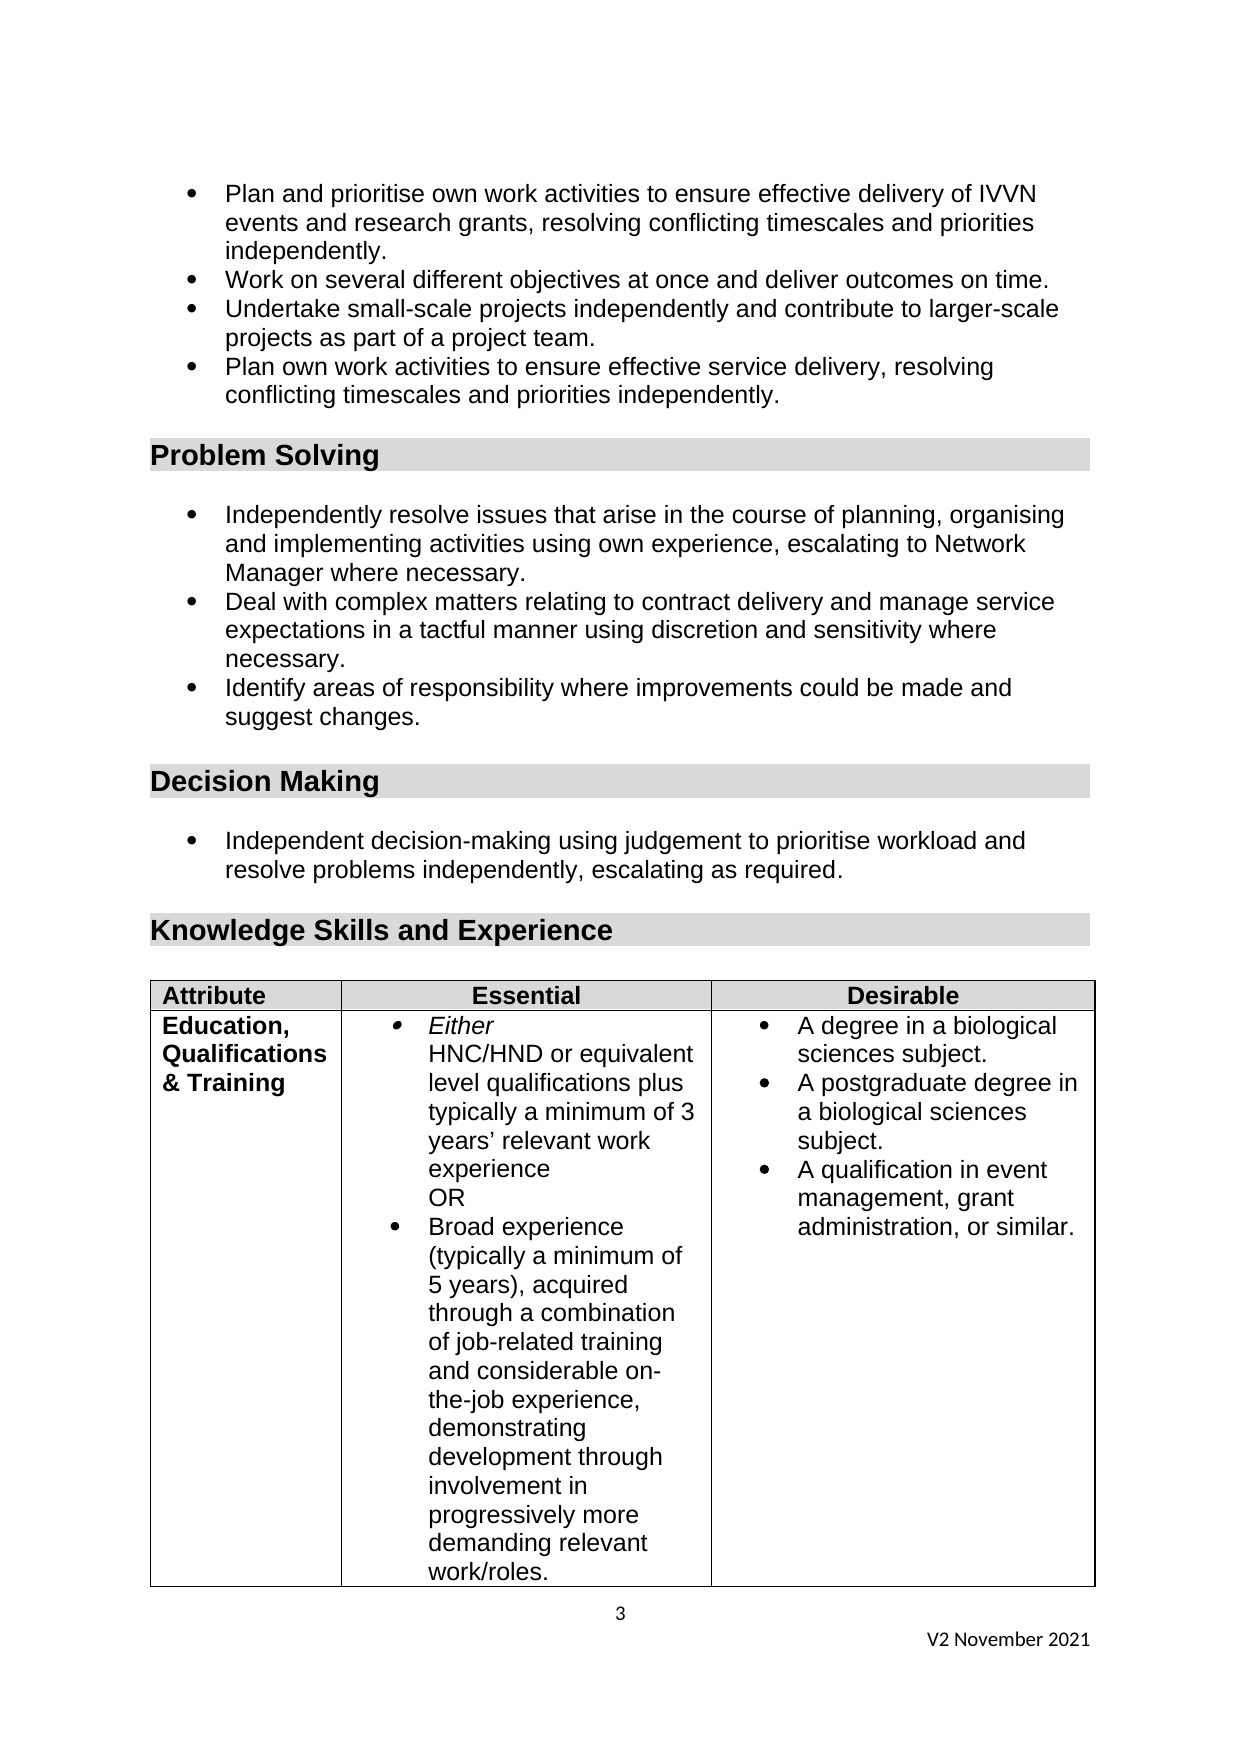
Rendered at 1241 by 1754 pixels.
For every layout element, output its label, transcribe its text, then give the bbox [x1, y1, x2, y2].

table_header Desirable [712, 981, 1094, 1009]
list Independently resolve issues that arise in the course of planning, organising and implementing activities using own experience, escalating to Network Manager where necessary. [187, 500, 1090, 587]
list Work on several different objectives at once and deliver outcomes on time. [187, 265, 1090, 294]
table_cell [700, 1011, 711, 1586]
table_cell Either HNC/HND or equivalent level qualifications plus typically a minimum of 3 years’ relevant work experience OR Broad experience (typically a minimum of 5 years), acquired through a combination of job-related training and considerable on-the-job experience, demonstrating development through involvement in progressively more demanding relevant work/roles. [342, 1011, 428, 1586]
list Plan own work activities to ensure effective service delivery, resolving conflicting timescales and priorities independently. [187, 352, 1090, 409]
text Problem Solving [150, 438, 1090, 471]
table_header Attribute [151, 981, 341, 1009]
list Undertake small-scale projects independently and contribute to larger-scale projects as part of a project team. [187, 294, 1090, 352]
table_header Essential [342, 981, 711, 1009]
list Plan and prioritise own work activities to ensure effective delivery of IVVN events and research grants, resolving conflicting timescales and priorities independently. [187, 179, 1090, 265]
list Independent decision-making using judgement to prioritise workload and resolve problems independently, escalating as required. [187, 826, 1090, 884]
table_cell Education, Qualifications & Training [151, 1011, 341, 1586]
text Knowledge Skills and Experience [150, 913, 1090, 946]
list Identify areas of responsibility where improvements could be made and suggest changes. [187, 673, 1090, 731]
text Decision Making [150, 764, 1090, 798]
table_cell A degree in a biological sciences subject. A postgraduate degree in a biological sciences subject. A qualification in event management, grant administration, or similar. [712, 1011, 1094, 1586]
list Deal with complex matters relating to contract delivery and manage service expectations in a tactful manner using discretion and sensitivity where necessary. [187, 587, 1090, 673]
